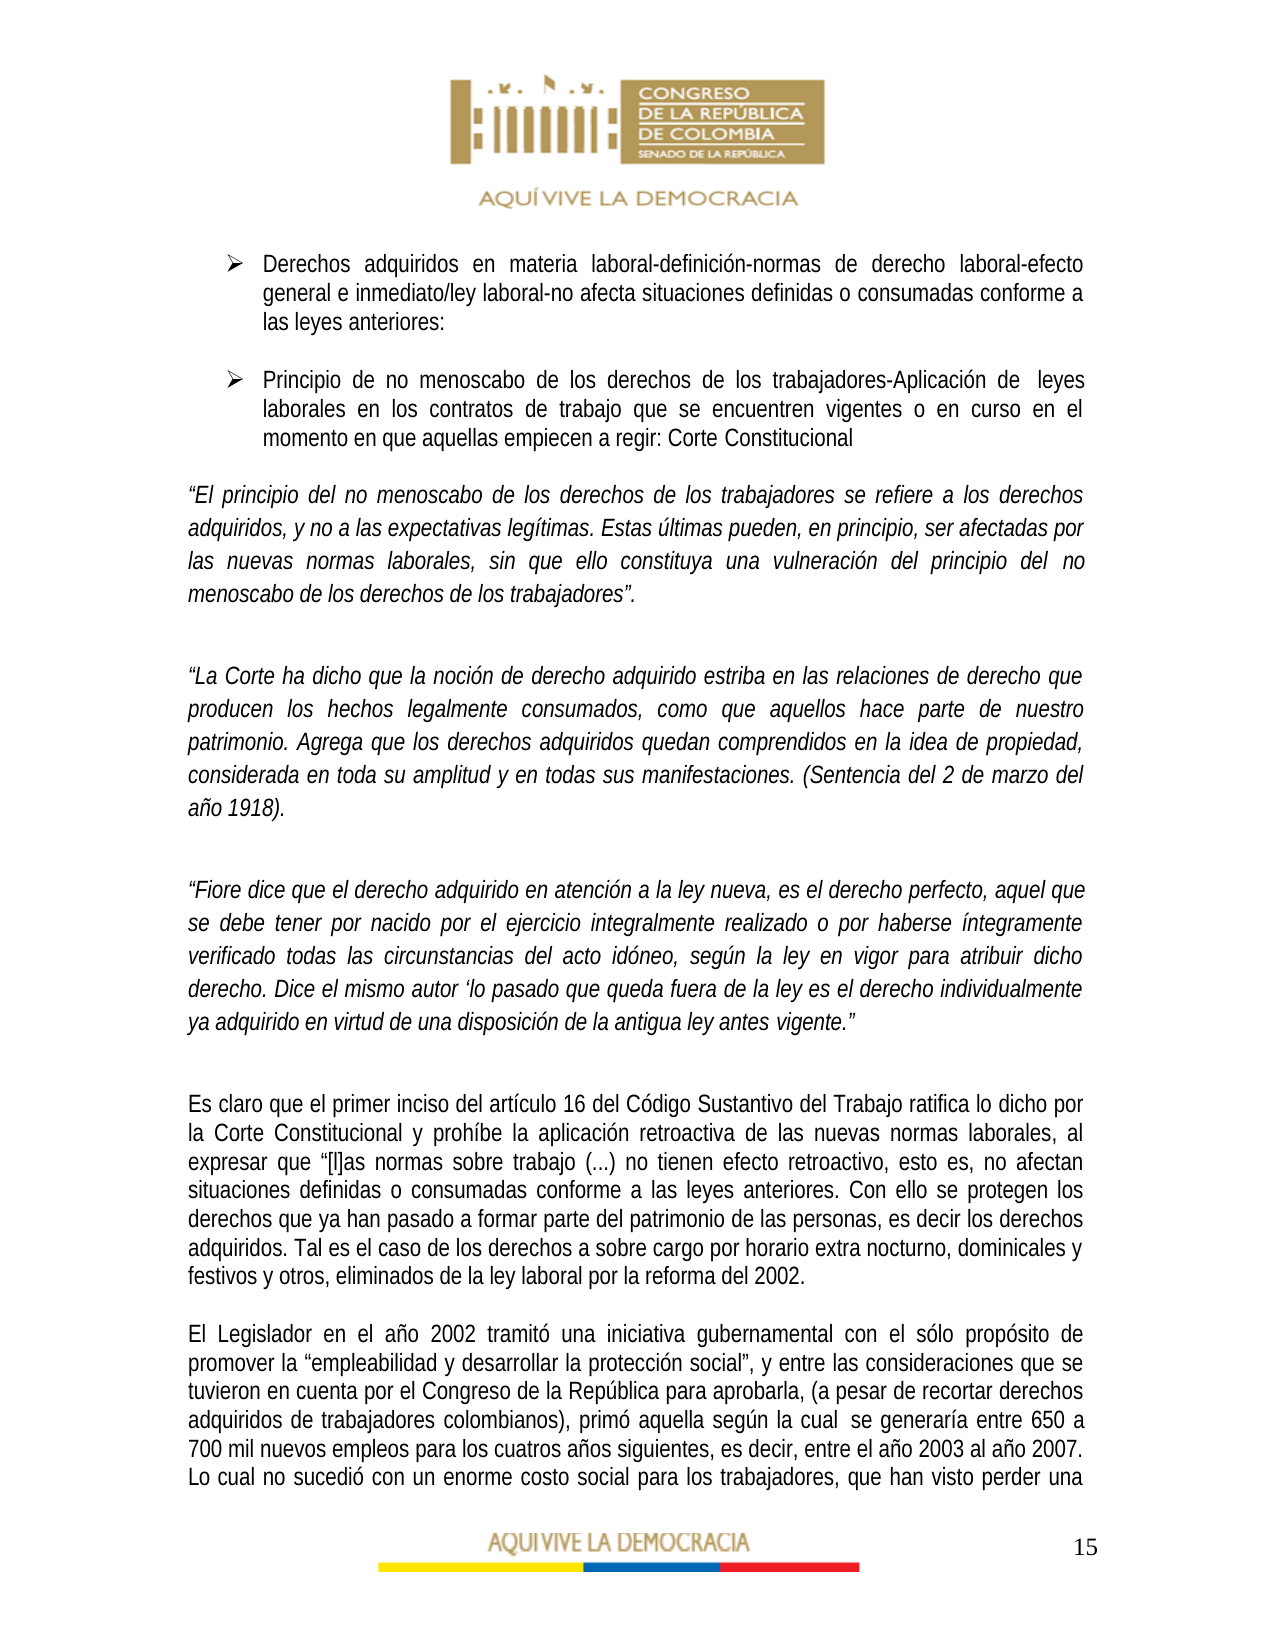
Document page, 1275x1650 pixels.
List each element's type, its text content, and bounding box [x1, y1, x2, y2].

text “El principio del no menoscabo de los derechos de los trabajadores se refiere a los derechos adquiridos, y no a las expectativas legítimas. Estas últimas pueden, en principio, ser afectadas por las nuevas normas laborales, sin que ello constituya una vulneración del principio del no menoscabo de los derechos de los trabajadores”. [188, 480, 1085, 608]
list Principio de no menoscabo de los derechos de los trabajadores-Aplicación de leyes laborales en los contratos de trabajo que se encuentren vigentes o en curso en el momento en que aquellas empiecen a regir: Corte Constitucional [225, 365, 1085, 452]
text “Fiore dice que el derecho adquirido en atención a la ley nueva, es el derecho perfecto, aquel que se debe tener por nacido por el ejercicio integralmente realizado o por haberse íntegramente verificado todas las circunstancias del acto idóneo, según la ley en vigor para atribuir dicho derecho. Dice el mismo autor ‘lo pasado que queda fuera de la ley es el derecho individualmente ya adquirido en virtud de una disposición de la antigua ley antes vigente.” [188, 875, 1086, 1036]
text “La Corte ha dicho que la noción de derecho adquirido estriba en las relaciones de derecho que producen los hechos legalmente consumados, como que aquellos hace parte de nuestro patrimonio. Agrega que los derechos adquiridos quedan comprendidos en la idea de propiedad, considerada en toda su amplitud y en todas sus manifestaciones. (Sentencia del 2 de marzo del año 1918). [188, 661, 1085, 822]
text Es claro que el primer inciso del artículo 16 del Código Sustantivo del Trabajo ratifica lo dicho por la Corte Constitucional y prohíbe la aplicación retroactiva de las nuevas normas laborales, al expresar que “[l]as normas sobre trabajo (...) no tienen efecto retroactivo, esto es, no afectan situaciones definidas o consumadas conforme a las leyes anteriores. Con ello se protegen los derechos que ya han pasado a formar parte del patrimonio de las personas, es decir los derechos adquiridos. Tal es el caso de los derechos a sobre cargo por horario extra nocturno, dominicales y festivos y otros, eliminados de la ley laboral por la reforma del 2002. [188, 1089, 1086, 1290]
picture [449, 73, 826, 211]
picture [378, 1533, 860, 1572]
list Derechos adquiridos en materia laboral-definición-normas de derecho laboral-efecto general e inmediato/ley laboral-no afecta situaciones definidas o consumadas conforme a las leyes anteriores: [225, 249, 1085, 336]
